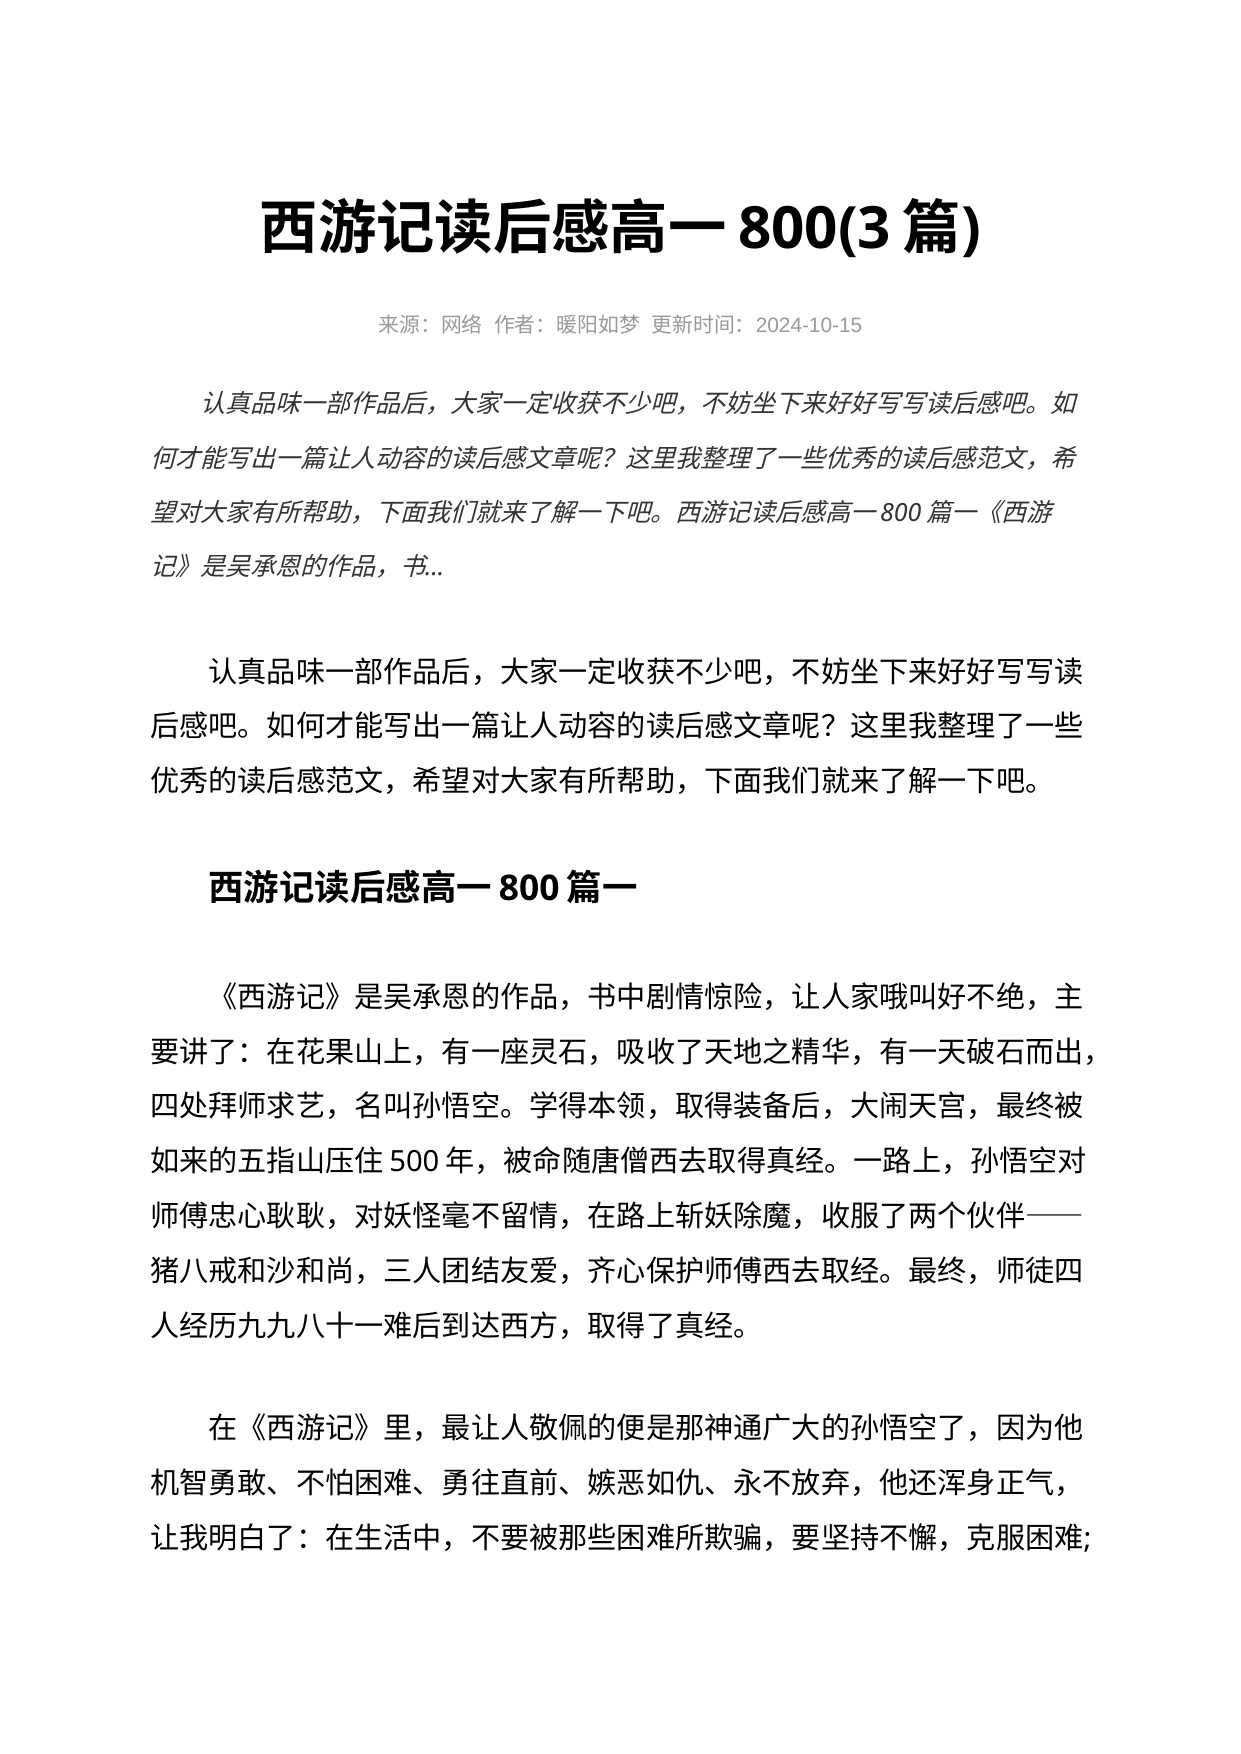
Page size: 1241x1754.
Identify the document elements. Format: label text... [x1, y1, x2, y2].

subtitle 西游记读后感高一800(3篇) [150, 181, 1090, 266]
text 西游记读后感高一800篇一 [150, 860, 1090, 911]
text 来源：网络 作者：暖阳如梦 更新时间：2024-10-15 [150, 313, 1090, 337]
text 《西游记》是吴承恩的作品，书中剧情惊险，让人家哦叫好不绝，主要讲了：在花果山上，有一座灵石，吸收了天地之精华，有一天破石而出，四处拜师求艺，名叫孙悟空。学得本领，取得装备后，大闹天宫，最终被如来的五指山压住500年，被命随唐僧西去取得真经。一路上，孙悟空对师傅忠心耿耿，对妖怪毫不留情，在路上斩妖除魔，收服了两个伙伴——猪八戒和沙和尚，三人团结友爱，齐心保护师傅西去取经。最终，师徒四人经历九九八十一难后到达西方，取得了真经。 [150, 973, 1090, 1345]
text 认真品味一部作品后，大家一定收获不少吧，不妨坐下来好好写写读后感吧。如何才能写出一篇让人动容的读后感文章呢？这里我整理了一些优秀的读后感范文，希望对大家有所帮助，下面我们就来了解一下吧。 [150, 648, 1090, 800]
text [150, 1404, 1090, 1557]
text 认真品味一部作品后，大家一定收获不少吧，不妨坐下来好好写写读后感吧。如何才能写出一篇让人动容的读后感文章呢？这里我整理了一些优秀的读后感范文，希望对大家有所帮助，下面我们就来了解一下吧。西游记读后感高一800篇一《西游记》是吴承恩的作品，书... [150, 384, 1090, 583]
